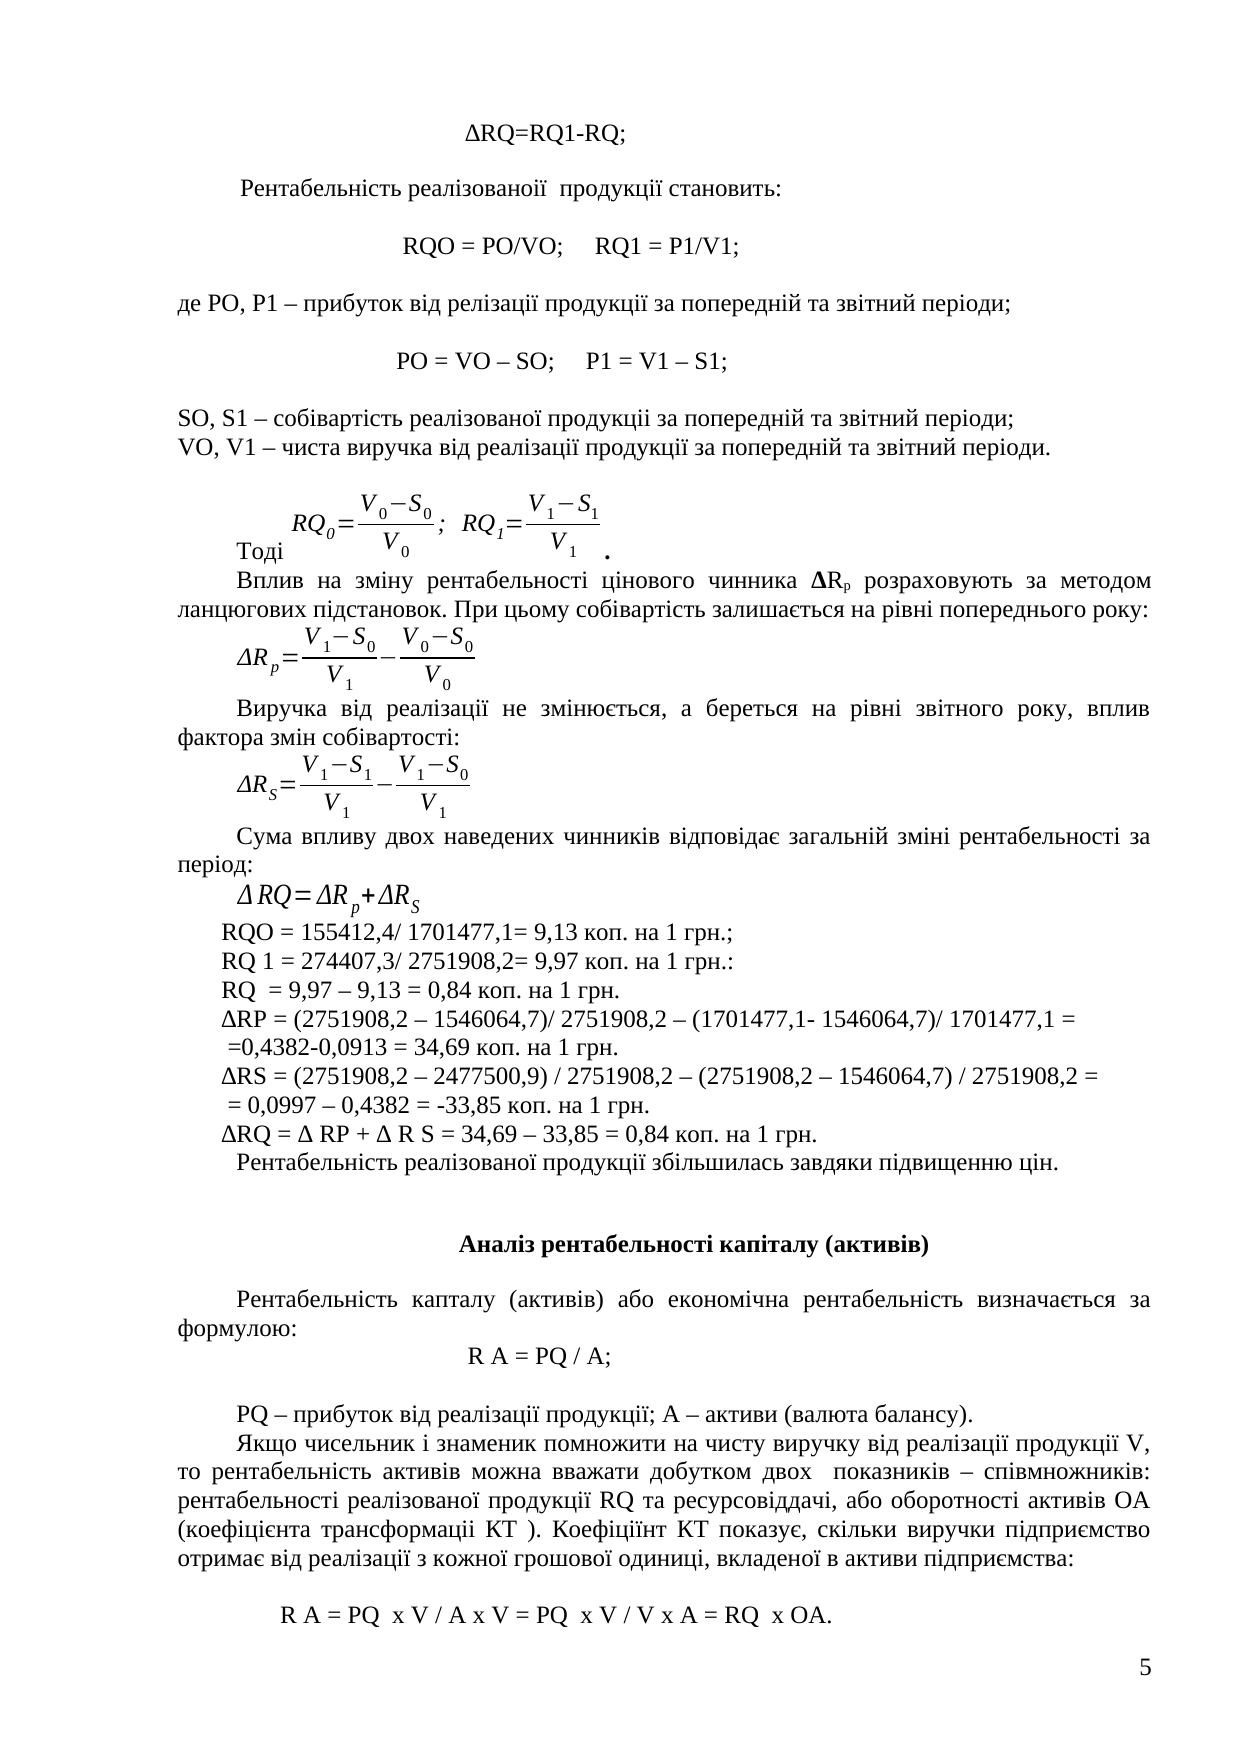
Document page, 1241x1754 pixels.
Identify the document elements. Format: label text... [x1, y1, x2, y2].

text R А = РQ / А; [177, 1341, 1152, 1370]
text PO = VO – SO; P1 = V1 – S1; [177, 346, 1152, 374]
text Якщо чисельник i знаменик помножити на чисту виручку вiд реалiзацiї продукцiї V, то рентабельнiсть активiв можна вважати добутком двох показникiв – спiвмножникiв: рентабельностi реалiзованої продукцiї RQ та ресурсовiддачi, або оборотностi активiв ОА (коефiцiєнта трансформацii КТ ). Коефiцiїнт КТ показує, скiльки виручки пiдприємство отримає вiд реалiзацiї з кожної грошової одиницi, вкладеної в активи пiдприємства: [177, 1428, 1152, 1571]
text RQO = 155412,4/ 1701477,1= 9,13 коп. на 1 грн.; [177, 917, 1152, 946]
text SO, S1 – собiвартiсть реалiзованої продукцii за попередній та звітний перiоди; [177, 403, 1152, 432]
text = 0,0997 – 0,4382 = -33,85 коп. на 1 грн. [177, 1090, 1152, 1119]
text ∆RР = (2751908,2 – 1546064,7)/ 2751908,2 – (1701477,1- 1546064,7)/ 1701477,1 = [177, 1004, 1152, 1032]
text Вплив на зміну рентабельності цінового чинника ∆Rр розраховують за методом ланцюгових підстановок. При цьому собівартість залишається на рівні попереднього року: [177, 565, 1152, 623]
text Тоді . [177, 489, 1152, 565]
text RQ = 9,97 – 9,13 = 0,84 коп. на 1 грн. [177, 975, 1152, 1004]
text R А = РQ х V / А х V = РQ х V / V х А = RQ х ОА. [177, 1600, 1152, 1629]
text =0,4382-0,0913 = 34,69 коп. на 1 грн. [177, 1032, 1152, 1061]
text RQO = PO/VO; RQ1 = P1/V1; [177, 231, 1152, 259]
text Аналіз рентабельності капіталу (активiв) [177, 1229, 1152, 1258]
text ∆RQ=RQ1-RQ; [177, 118, 1152, 147]
text Виручка від реалізації не змінюється, а береться на рівні звітного року, вплив фактора змін собівартості: [177, 693, 1152, 751]
text Рентабельнiсть реалiзованої продукцiї збiльшилась завдяки пiдвищенню цiн. [177, 1147, 1152, 1176]
text VO, V1 – чиста виручка від реалізації продукції за попередній та звітний періоди. [177, 432, 1152, 461]
text ∆RQ = ∆ RР + ∆ R S = 34,69 – 33,85 = 0,84 коп. на 1 грн. [177, 1119, 1152, 1147]
text Сума впливу двох наведених чинників відповідає загальній зміні рентабельності за період: [177, 821, 1152, 878]
text RQ 1 = 274407,3/ 2751908,2= 9,97 коп. на 1 грн.: [177, 946, 1152, 975]
text де PO, P1 – прибуток вiд релiзацiї продукцiї за попереднiй та звiтний перiоди; [177, 288, 1152, 317]
text РQ – прибуток вiд реалiзацiї продукцiї; А – активи (валюта балансу). [177, 1399, 1152, 1428]
text Рентабельнiсть реалiзованоiї продукцiї становить: [177, 173, 1152, 202]
text ∆RS = (2751908,2 – 2477500,9) / 2751908,2 – (2751908,2 – 1546064,7) / 2751908,2 = [177, 1061, 1152, 1090]
text Рентабельність капталу (активів) або економічна рентабельність визначається за формулою: [177, 1284, 1152, 1341]
